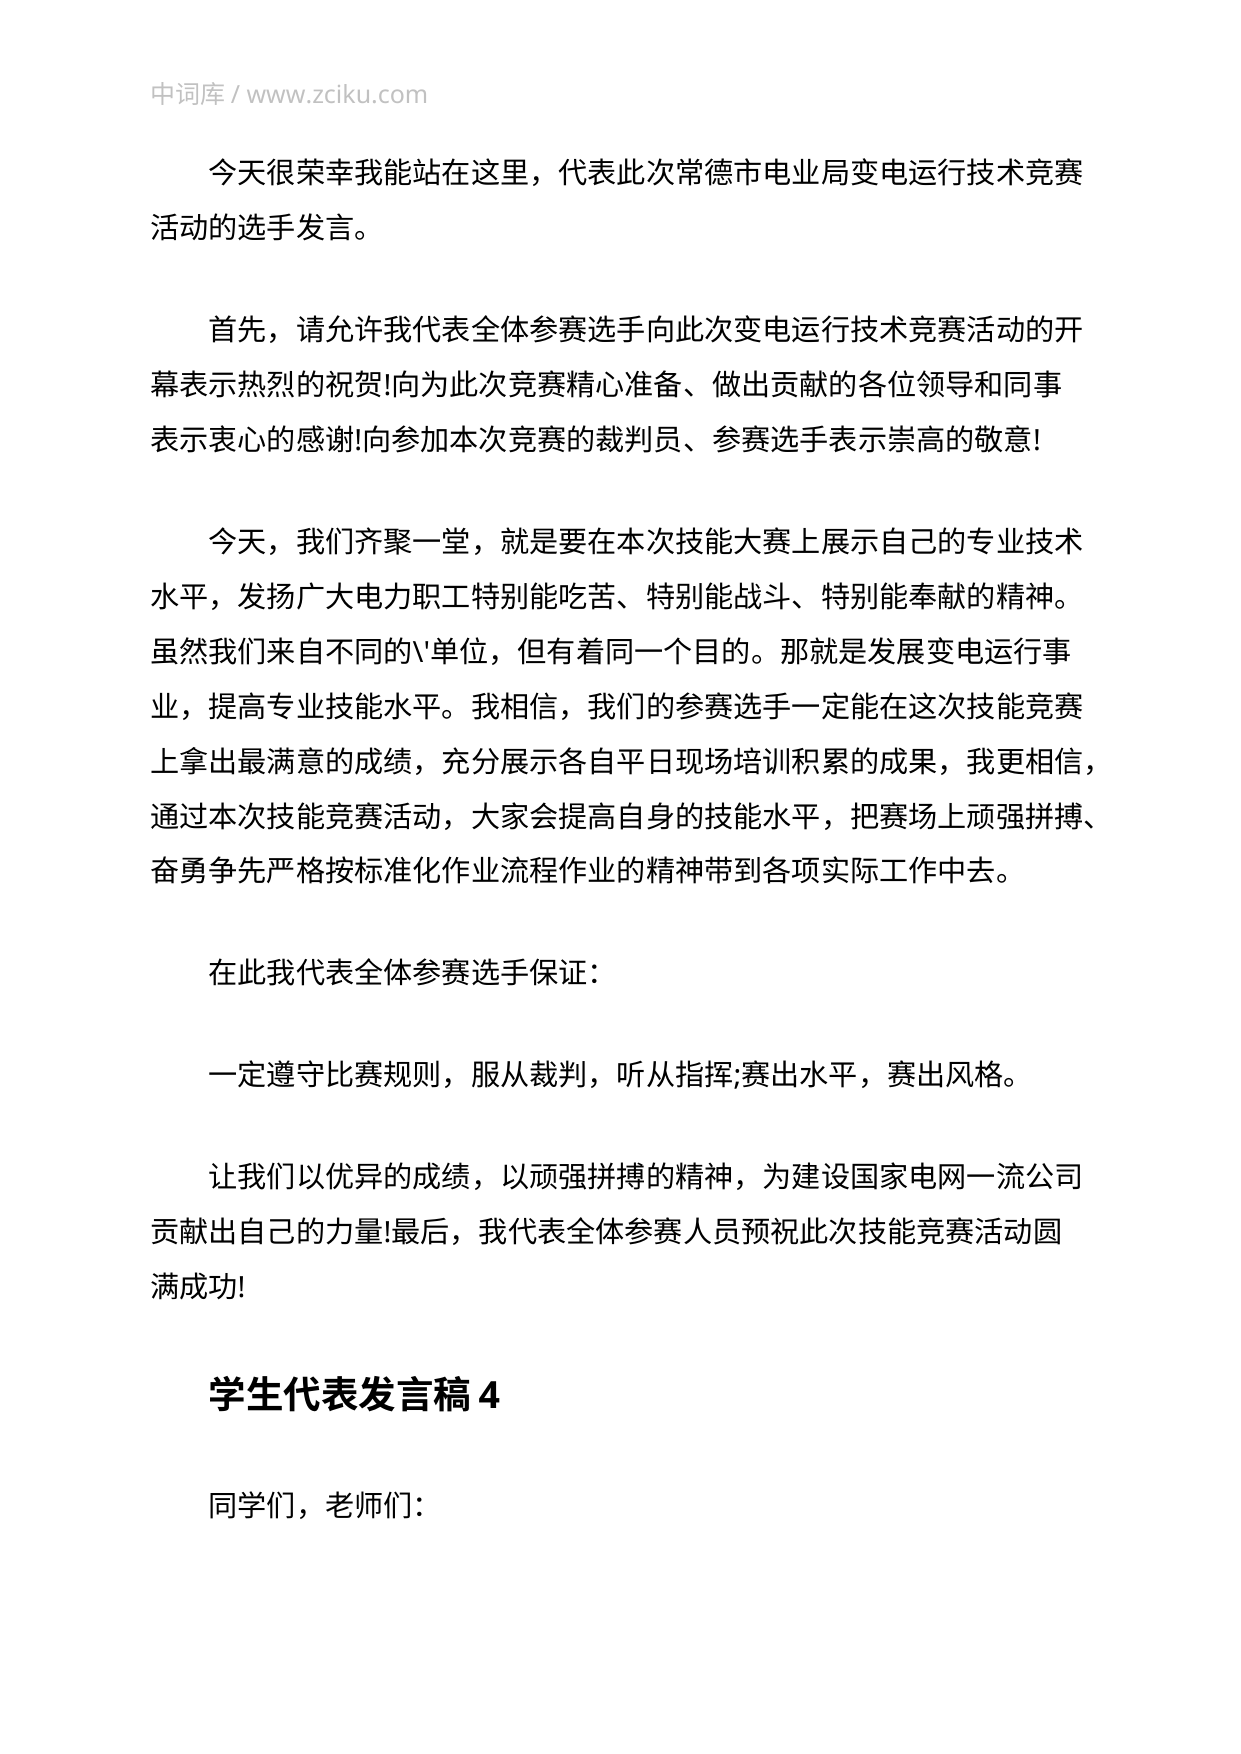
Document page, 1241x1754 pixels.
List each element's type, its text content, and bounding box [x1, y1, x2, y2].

text 学生代表发言稿4 [150, 1365, 1090, 1420]
text 今天很荣幸我能站在这里，代表此次常德市电业局变电运行技术竞赛活动的选手发言。 [150, 150, 1090, 247]
text 在此我代表全体参赛选手保证： [150, 950, 1090, 992]
text 一定遵守比赛规则，服从裁判，听从指挥;赛出水平，赛出风格。 [150, 1052, 1090, 1094]
text 首先，请允许我代表全体参赛选手向此次变电运行技术竞赛活动的开幕表示热烈的祝贺!向为此次竞赛精心准备、做出贡献的各位领导和同事表示衷心的感谢!向参加本次竞赛的裁判员、参赛选手表示崇高的敬意! [150, 307, 1090, 459]
text 同学们，老师们： [150, 1483, 1090, 1525]
text 今天，我们齐聚一堂，就是要在本次技能大赛上展示自己的专业技术水平，发扬广大电力职工特别能吃苦、特别能战斗、特别能奉献的精神。虽然我们来自不同的\'单位，但有着同一个目的。那就是发展变电运行事业，提高专业技能水平。我相信，我们的参赛选手一定能在这次技能竞赛上拿出最满意的成绩，充分展示各自平日现场培训积累的成果，我更相信，通过本次技能竞赛活动，大家会提高自身的技能水平，把赛场上顽强拼搏、奋勇争先严格按标准化作业流程作业的精神带到各项实际工作中去。 [150, 518, 1090, 890]
text 让我们以优异的成绩，以顽强拼搏的精神，为建设国家电网一流公司贡献出自己的力量!最后，我代表全体参赛人员预祝此次技能竞赛活动圆满成功! [150, 1153, 1090, 1306]
